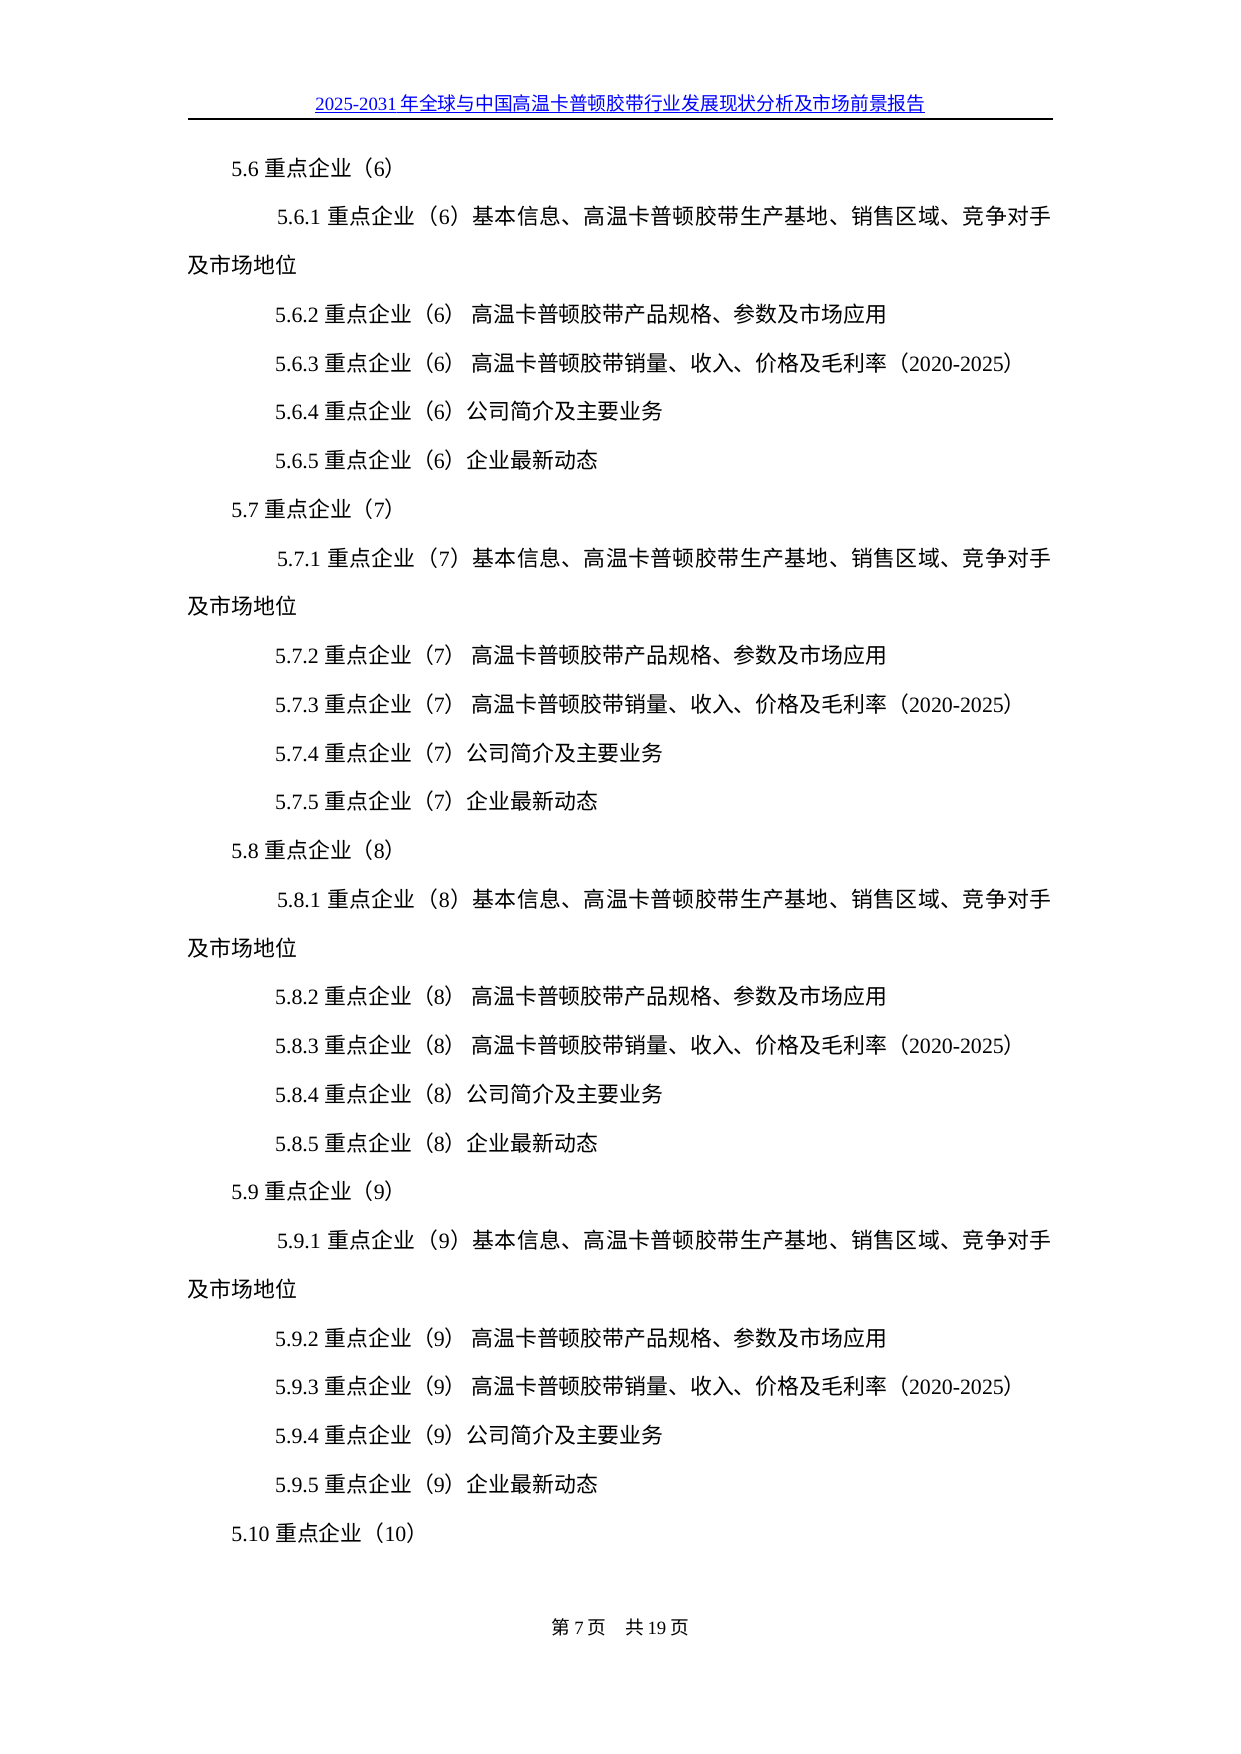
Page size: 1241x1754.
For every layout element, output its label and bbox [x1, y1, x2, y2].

text [187, 150, 1053, 1548]
